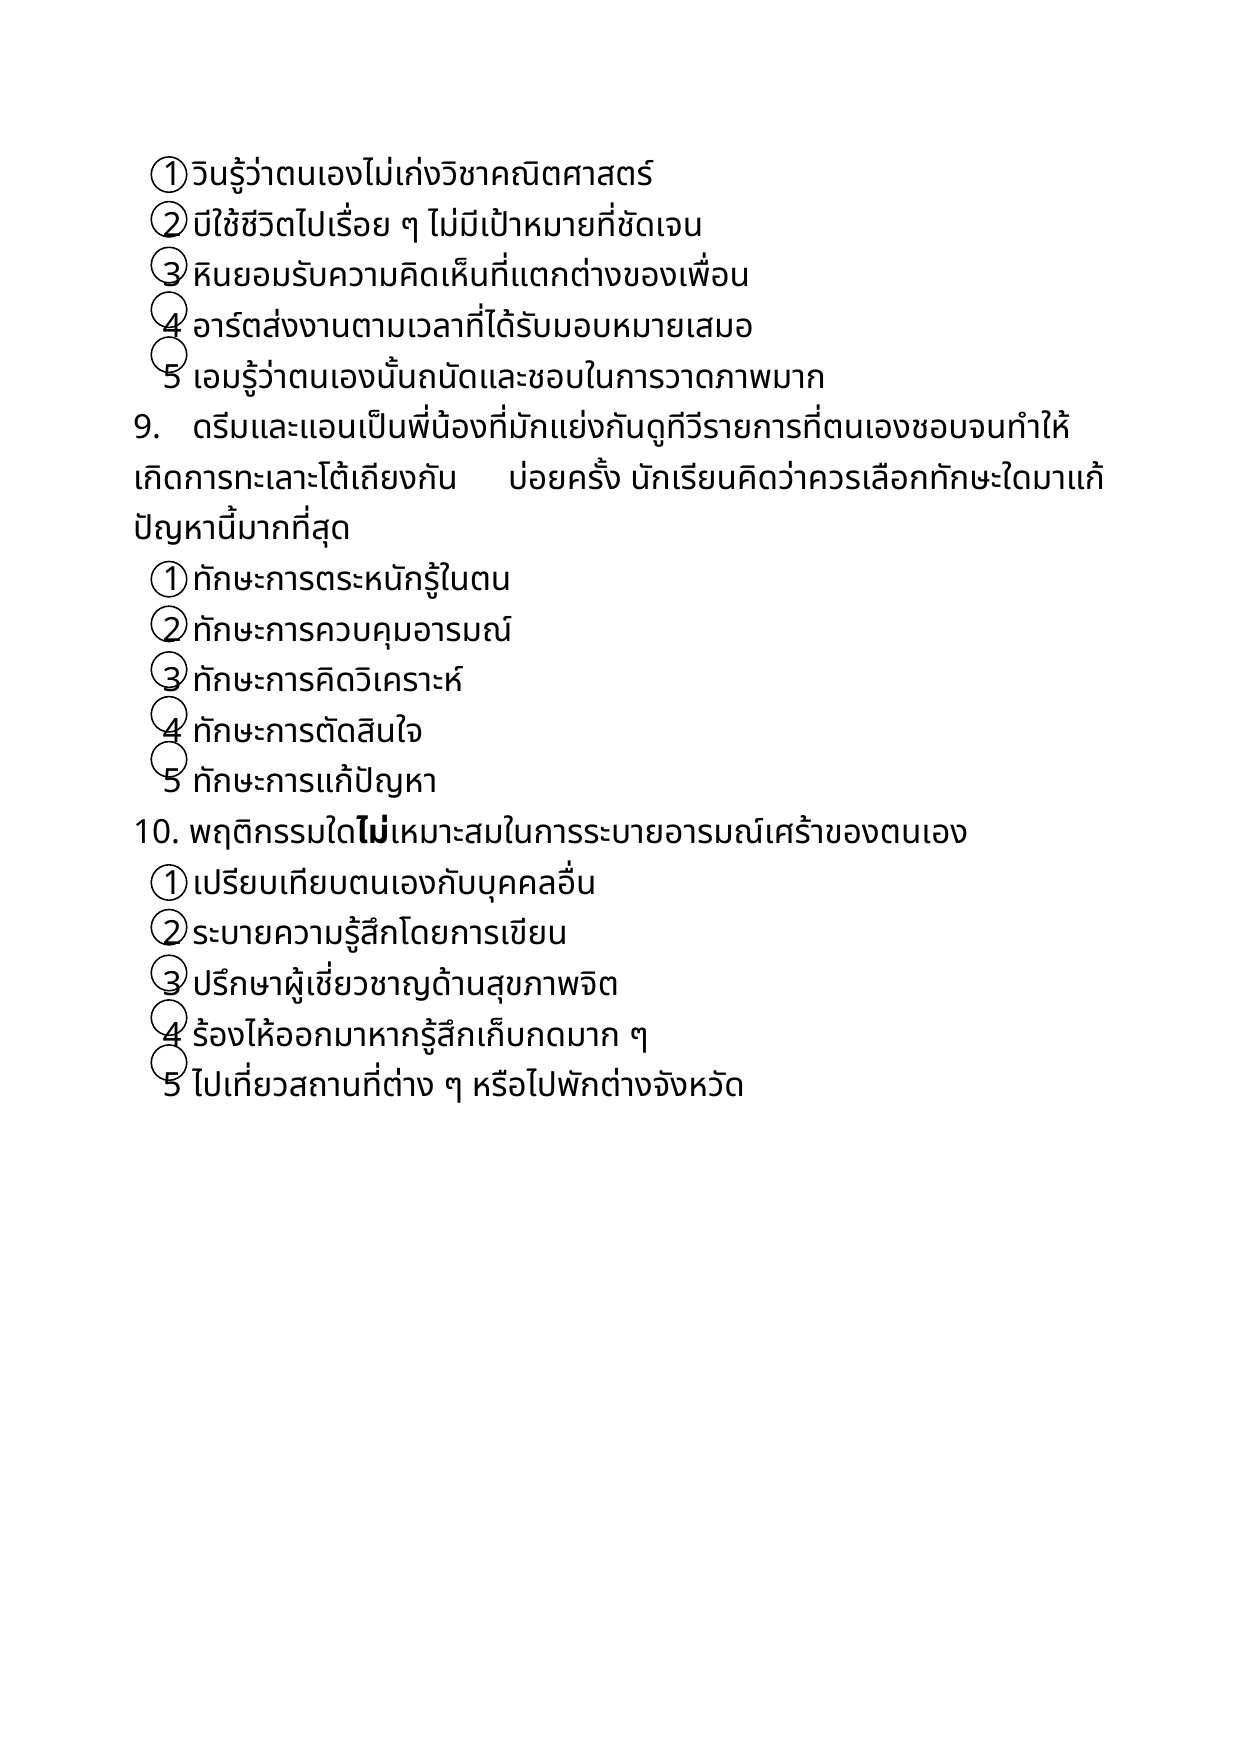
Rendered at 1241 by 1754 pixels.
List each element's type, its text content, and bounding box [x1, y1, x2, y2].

text 5 ไปเที่ยวสถานที่ต่าง ๆ หรือไปพักต่างจังหวัด [133, 1061, 1107, 1112]
text 4 ร้องไห้ออกมาหากรู้สึกเก็บกดมาก ๆ [133, 1010, 174, 1061]
text 10. พฤติกรรมใดไม่เหมาะสมในการระบายอารมณ์เศร้าของตนเอง [133, 808, 1107, 858]
text 4 อาร์ตส่งงานตามเวลาที่ได้รับมอบหมายเสมอ [177, 302, 1107, 352]
text 1 วินรู้ว่าตนเองไม่เก่งวิชาคณิตศาสตร์ [133, 150, 1107, 201]
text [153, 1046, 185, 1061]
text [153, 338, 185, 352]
text 4 ทักษะการตัดสินใจ [177, 707, 1107, 757]
text 9. ดรีมและแอนเป็นพี่น้องที่มักแย่งกันดูทีวีรายการที่ตนเองชอบจนทำให้เกิดการทะเลาะโต้เถียงกัน บ่อยครั้ง นักเรียนคิดว่าควรเลือกทักษะใดมาแก้ปัญหานี้มากที่สุด [133, 403, 1107, 555]
text 2 ระบายความรู้สึกโดยการเขียน [133, 909, 1107, 960]
text 1 เปรียบเทียบตนเองกับบุคคลอื่น [133, 858, 1107, 909]
text 1 ทักษะการตระหนักรู้ในตน [133, 555, 1107, 605]
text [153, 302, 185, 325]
text 2 ทักษะการควบคุมอารมณ์ [133, 605, 1107, 656]
text 3 ปรึกษาผู้เชี่ยวชาญด้านสุขภาพจิต [133, 960, 1107, 1010]
text 3 หินยอมรับความคิดเห็นที่แตกต่างของเพื่อน [133, 251, 1107, 302]
text 2 บีใช้ชีวิตไปเรื่อย ๆ ไม่มีเป้าหมายที่ชัดเจน [133, 201, 1107, 251]
text 3 ทักษะการคิดวิเคราะห์ [133, 656, 1107, 707]
text 5 เอมรู้ว่าตนเองนั้นถนัดและชอบในการวาดภาพมาก [133, 352, 1107, 403]
text 5 ทักษะการแก้ปัญหา [133, 757, 1107, 808]
text 4 ทักษะการตัดสินใจ [133, 707, 174, 757]
text 4 ร้องไห้ออกมาหากรู้สึกเก็บกดมาก ๆ [177, 1010, 1107, 1061]
